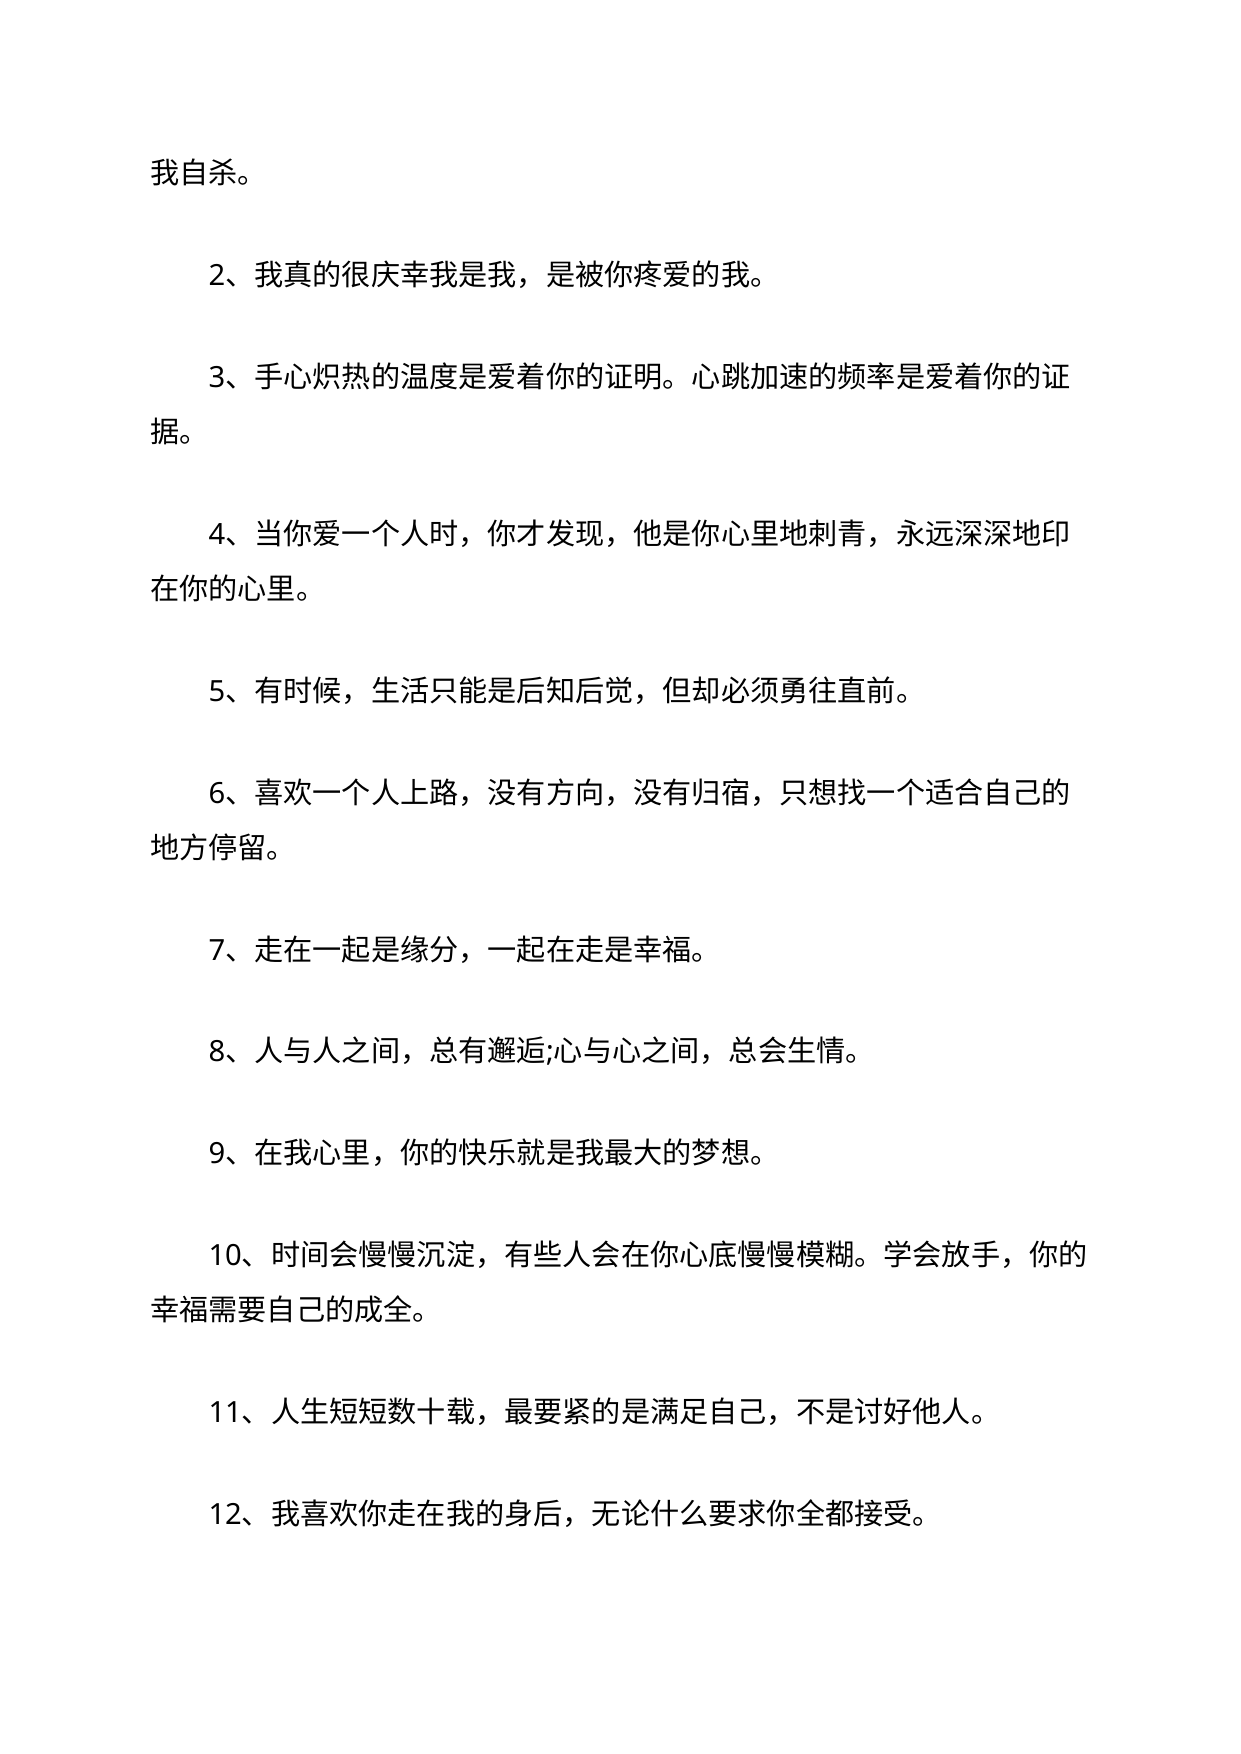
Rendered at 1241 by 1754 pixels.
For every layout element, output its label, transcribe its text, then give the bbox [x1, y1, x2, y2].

text 5、有时候，生活只能是后知后觉，但却必须勇往直前。 [150, 667, 1090, 710]
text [150, 150, 1090, 192]
text 12、我喜欢你走在我的身后，无论什么要求你全都接受。 [150, 1491, 1090, 1533]
text 2、我真的很庆幸我是我，是被你疼爱的我。 [150, 252, 1090, 294]
text 11、人生短短数十载，最要紧的是满足自己，不是讨好他人。 [150, 1389, 1090, 1431]
text 7、走在一起是缘分，一起在走是幸福。 [150, 926, 1090, 968]
text 10、时间会慢慢沉淀，有些人会在你心底慢慢模糊。学会放手，你的幸福需要自己的成全。 [150, 1232, 1090, 1329]
text 8、人与人之间，总有邂逅;心与心之间，总会生情。 [150, 1028, 1090, 1070]
text 3、手心炽热的温度是爱着你的证明。心跳加速的频率是爱着你的证据。 [150, 354, 1090, 451]
text 6、喜欢一个人上路，没有方向，没有归宿，只想找一个适合自己的地方停留。 [150, 769, 1090, 867]
text 4、当你爱一个人时，你才发现，他是你心里地刺青，永远深深地印在你的心里。 [150, 511, 1090, 608]
text 9、在我心里，你的快乐就是我最大的梦想。 [150, 1130, 1090, 1172]
